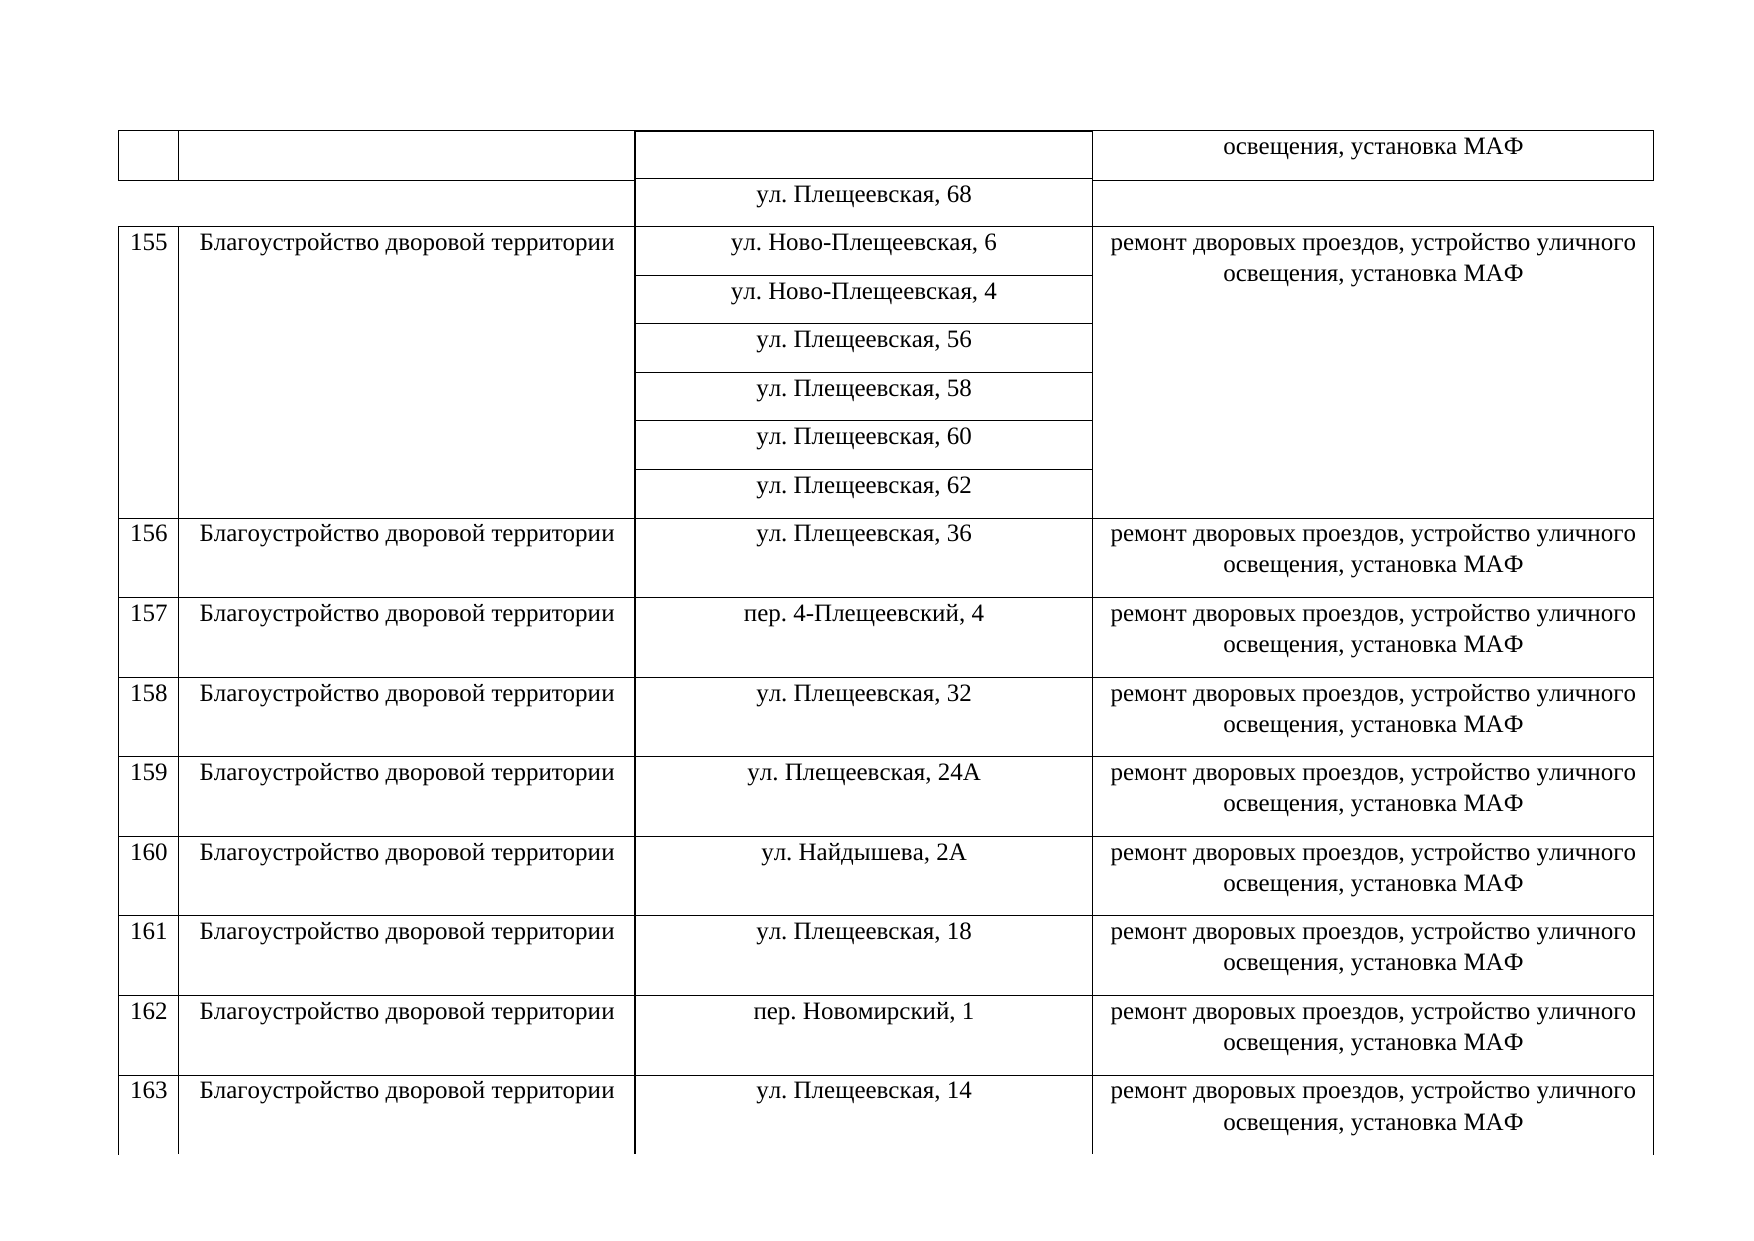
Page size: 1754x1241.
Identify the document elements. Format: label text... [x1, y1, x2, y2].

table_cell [1093, 1076, 1653, 1108]
table_cell ул. Плещеевская, 62 [636, 470, 1092, 517]
table_cell пер. 4-Плещеевский, 4 [636, 598, 1092, 677]
table_cell ул. Плещеевская, 56 [636, 324, 1092, 372]
table_cell ул. Плещеевская, 58 [636, 373, 1092, 420]
table_cell Благоустройство дворовой территории [179, 227, 634, 517]
table_cell 155 [119, 227, 178, 517]
table_cell ул. Ново-Плещеевская, 6 [636, 227, 1092, 275]
table_cell 160 [119, 837, 178, 915]
table_cell ул. Плещеевская, 32 [636, 678, 1092, 756]
table_cell ремонт дворовых проездов, устройство уличного освещения, установка МАФ [1093, 598, 1653, 677]
table_cell ремонт дворовых проездов, устройство уличного освещения, установка МАФ [1093, 519, 1653, 597]
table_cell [179, 1076, 634, 1108]
table_cell ул. Плещеевская, 24А [636, 757, 1092, 836]
table_cell 158 [119, 678, 178, 756]
table_cell 161 [119, 916, 178, 995]
table_cell 157 [119, 598, 178, 677]
table_cell ремонт дворовых проездов, устройство уличного освещения, установка МАФ [1093, 916, 1653, 995]
table_cell 163 [119, 1076, 178, 1108]
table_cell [1093, 996, 1653, 1074]
table_cell ул. Плещеевская, 14 [636, 1076, 1092, 1108]
table_cell ул. Ново-Плещеевская, 4 [636, 276, 1092, 323]
table_cell ул. Плещеевская, 18 [636, 916, 1092, 995]
table_cell ул. Найдышева, 2А [636, 837, 1092, 915]
table_cell 159 [119, 757, 178, 836]
table_cell ремонт дворовых проездов, устройство уличного освещения, установка МАФ [1093, 678, 1653, 756]
table_cell пер. Новомирский, 1 [636, 996, 1092, 1074]
table_cell ул. Плещеевская, 68 [636, 179, 1092, 226]
table_cell 156 [119, 519, 178, 597]
table_cell 154 [119, 131, 178, 179]
table_cell 162 [119, 996, 178, 1074]
table_cell Благоустройство дворовой территории [179, 598, 634, 677]
table_cell ул. Плещеевская, 36 [636, 519, 1092, 597]
table_cell Благоустройство дворовой территории [179, 678, 634, 756]
table_cell Благоустройство дворовой территории [179, 757, 634, 836]
table_cell Благоустройство дворовой территории [179, 519, 634, 597]
table_cell ремонт дворовых проездов, устройство уличного освещения, установка МАФ [1093, 837, 1653, 915]
table_cell Благоустройство дворовой территории [179, 837, 634, 915]
table_cell Благоустройство дворовой территории [179, 916, 634, 995]
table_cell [1093, 131, 1653, 179]
table_cell ремонт дворовых проездов, устройство уличного освещения, установка МАФ [1093, 757, 1653, 836]
table_cell Благоустройство дворовой территории [179, 996, 634, 1074]
table_cell ул. Плещеевская, 60 [636, 421, 1092, 469]
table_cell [179, 131, 634, 179]
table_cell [1093, 227, 1653, 517]
